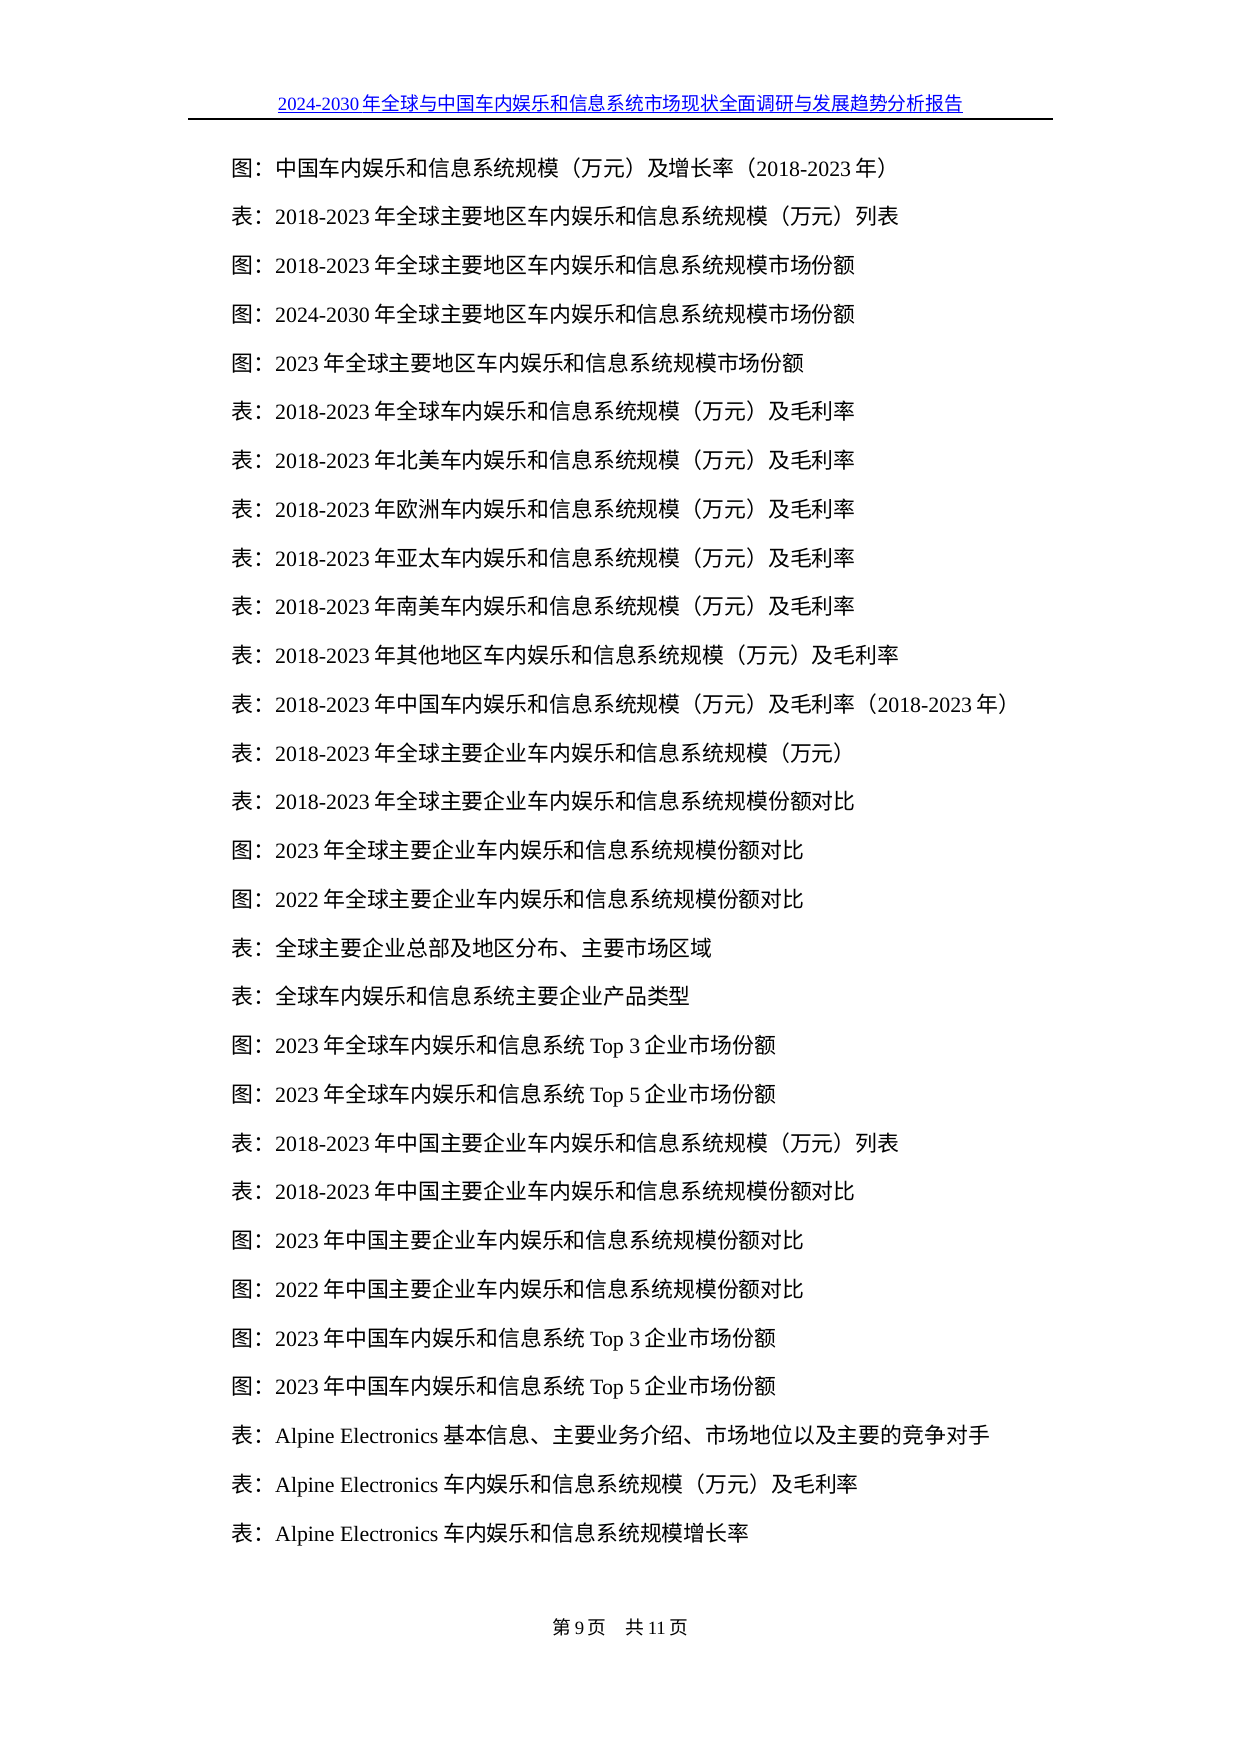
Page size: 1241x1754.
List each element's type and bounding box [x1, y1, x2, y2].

text [187, 150, 1053, 1548]
